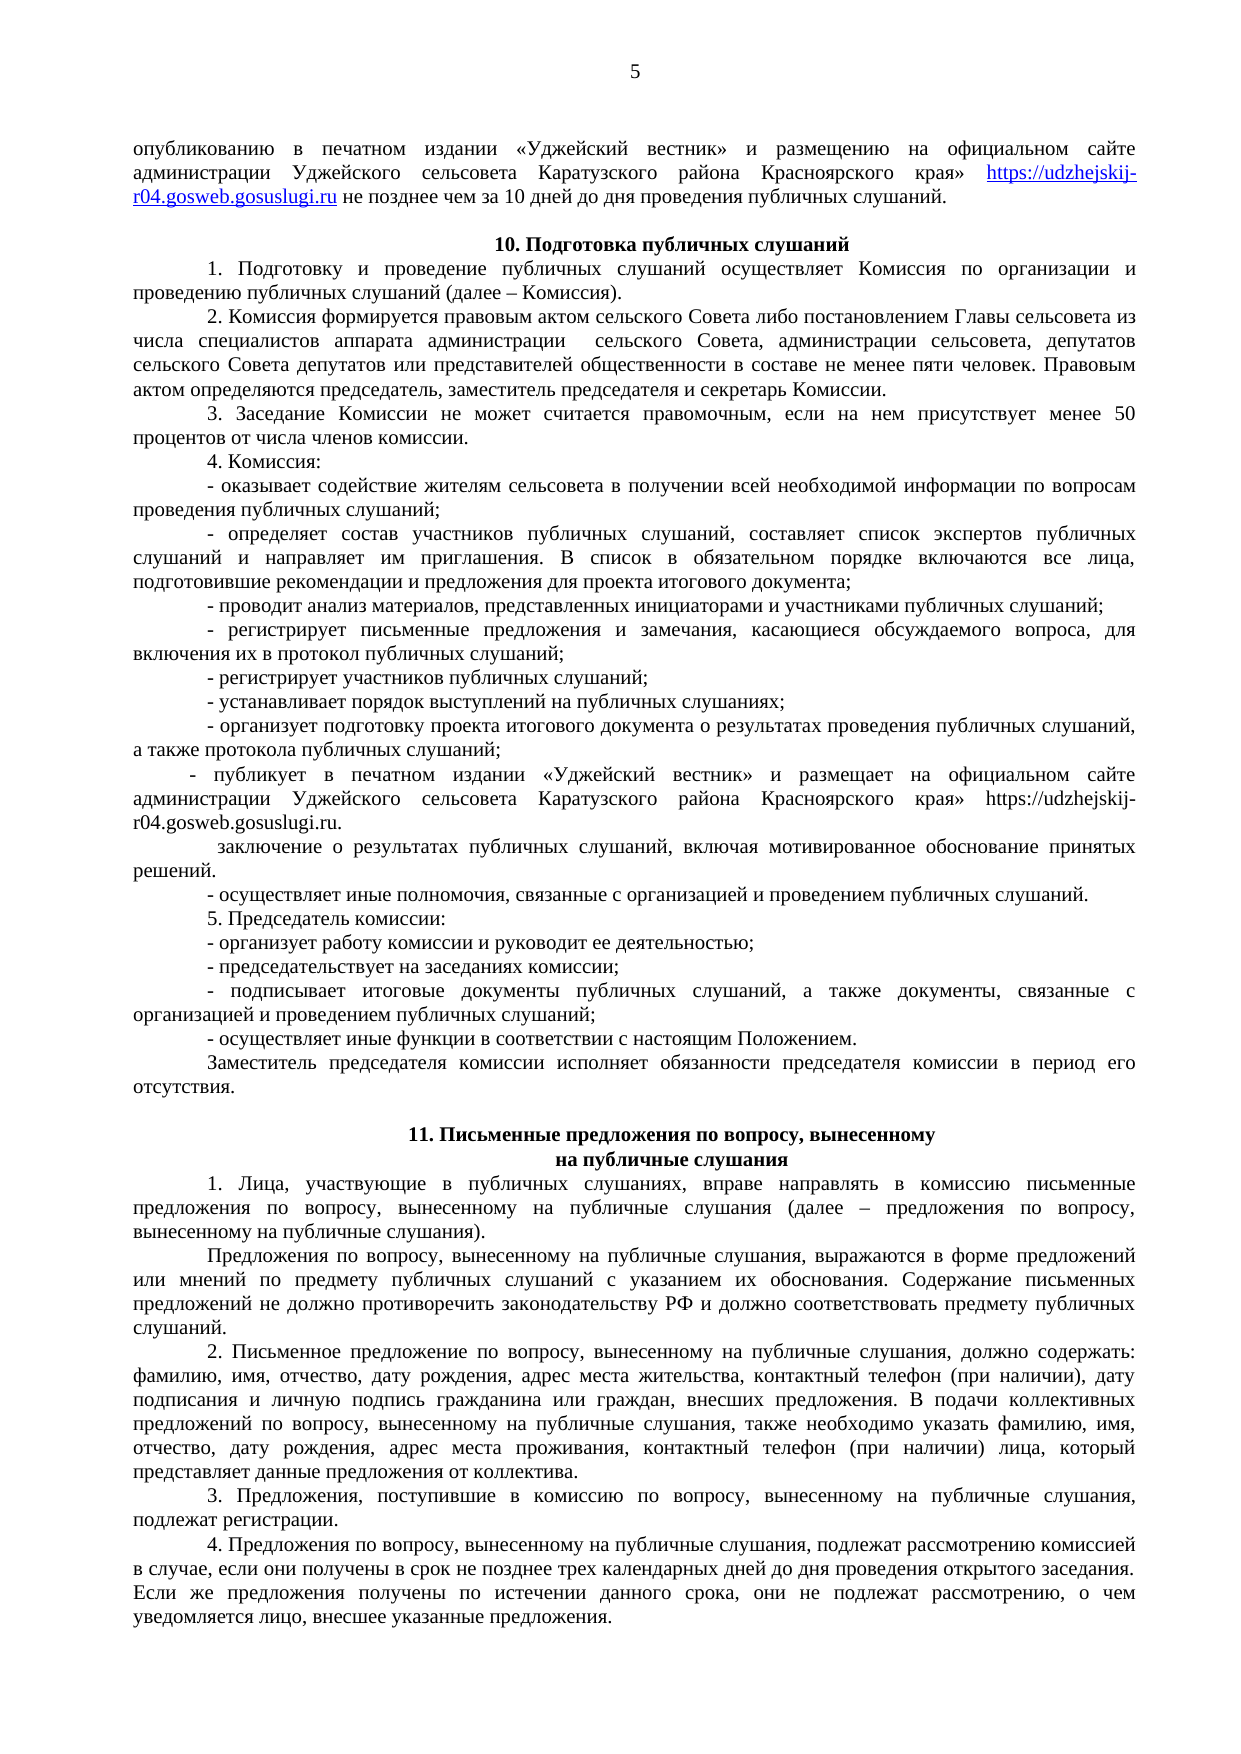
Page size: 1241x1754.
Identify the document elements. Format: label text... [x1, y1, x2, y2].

text Предложения по вопросу, вынесенному на публичные слушания, выражаются в форме предложений или мнений по предмету публичных слушаний с указанием их обоснования. Содержание письменных предложений не должно противоречить законодательству РФ и должно соответствовать предмету публичных слушаний. [133, 1243, 1137, 1339]
text Заместитель председателя комиссии исполняет обязанности председателя комиссии в период его отсутствия. [133, 1050, 1137, 1098]
text 4. Предложения по вопросу, вынесенному на публичные слушания, подлежат рассмотрению комиссией в случае, если они получены в срок не позднее трех календарных дней до дня проведения открытого заседания. Если же предложения получены по истечении данного срока, они не подлежат рассмотрению, о чем уведомляется лицо, внесшее указанные предложения. [133, 1531, 1137, 1628]
text 5. Председатель комиссии: [133, 906, 1137, 930]
text 4. Комиссия: [133, 449, 1137, 473]
text - оказывает содействие жителям сельсовета в получении всей необходимой информации по вопросам проведения публичных слушаний; [133, 473, 1137, 521]
text 2. Письменное предложение по вопросу, вынесенному на публичные слушания, должно содержать: фамилию, имя, отчество, дату рождения, адрес места жительства, контактный телефон (при наличии), дату подписания и личную подпись гражданина или граждан, внесших предложения. В подачи коллективных предложений по вопросу, вынесенному на публичные слушания, также необходимо указать фамилию, имя, отчество, дату рождения, адрес места проживания, контактный телефон (при наличии) лица, который представляет данные предложения от коллектива. [133, 1339, 1137, 1483]
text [133, 136, 1137, 208]
text на публичные слушания [133, 1146, 1137, 1171]
text заключение о результатах публичных слушаний, включая мотивированное обоснование принятых решений. [133, 834, 1137, 882]
text 3. Предложения, поступившие в комиссию по вопросу, вынесенному на публичные слушания, подлежат регистрации. [133, 1483, 1137, 1531]
text - осуществляет иные полномочия, связанные с организацией и проведением публичных слушаний. [133, 882, 1137, 906]
text - публикует в печатном издании «Уджейский вестник» и размещает на официальном сайте администрации Уджейского сельсовета Каратузского района Красноярского края» https://udzhejskij-r04.gosweb.gosuslugi.ru. [133, 761, 1137, 834]
text - проводит анализ материалов, представленных инициаторами и участниками публичных слушаний; [133, 593, 1137, 617]
text 11. Письменные предложения по вопросу, вынесенному [133, 1122, 1137, 1146]
text 10. Подготовка публичных слушаний [133, 232, 1137, 256]
text - регистрирует участников публичных слушаний; [133, 665, 1137, 689]
text 2. Комиссия формируется правовым актом сельского Совета либо постановлением Главы сельсовета из числа специалистов аппарата администрации сельского Совета, администрации сельсовета, депутатов сельского Совета депутатов или представителей общественности в составе не менее пяти человек. Правовым актом определяются председатель, заместитель председателя и секретарь Комиссии. [133, 304, 1137, 401]
text - определяет состав участников публичных слушаний, составляет список экспертов публичных слушаний и направляет им приглашения. В список в обязательном порядке включаются все лица, подготовившие рекомендации и предложения для проекта итогового документа; [133, 521, 1137, 593]
text - осуществляет иные функции в соответствии с настоящим Положением. [133, 1026, 1137, 1050]
text - регистрирует письменные предложения и замечания, касающиеся обсуждаемого вопроса, для включения их в протокол публичных слушаний; [133, 617, 1137, 665]
text 1. Подготовку и проведение публичных слушаний осуществляет Комиссия по организации и проведению публичных слушаний (далее – Комиссия). [133, 256, 1137, 304]
text - подписывает итоговые документы публичных слушаний, а также документы, связанные с организацией и проведением публичных слушаний; [133, 978, 1137, 1026]
text - организует подготовку проекта итогового документа о результатах проведения публичных слушаний, а также протокола публичных слушаний; [133, 713, 1137, 761]
text - организует работу комиссии и руководит ее деятельностью; [133, 930, 1137, 954]
text - председательствует на заседаниях комиссии; [133, 954, 1137, 978]
text - устанавливает порядок выступлений на публичных слушаниях; [133, 689, 1137, 713]
text 3. Заседание Комиссии не может считается правомочным, если на нем присутствует менее 50 процентов от числа членов комиссии. [133, 401, 1137, 449]
text 1. Лица, участвующие в публичных слушаниях, вправе направлять в комиссию письменные предложения по вопросу, вынесенному на публичные слушания (далее – предложения по вопросу, вынесенному на публичные слушания). [133, 1171, 1137, 1243]
